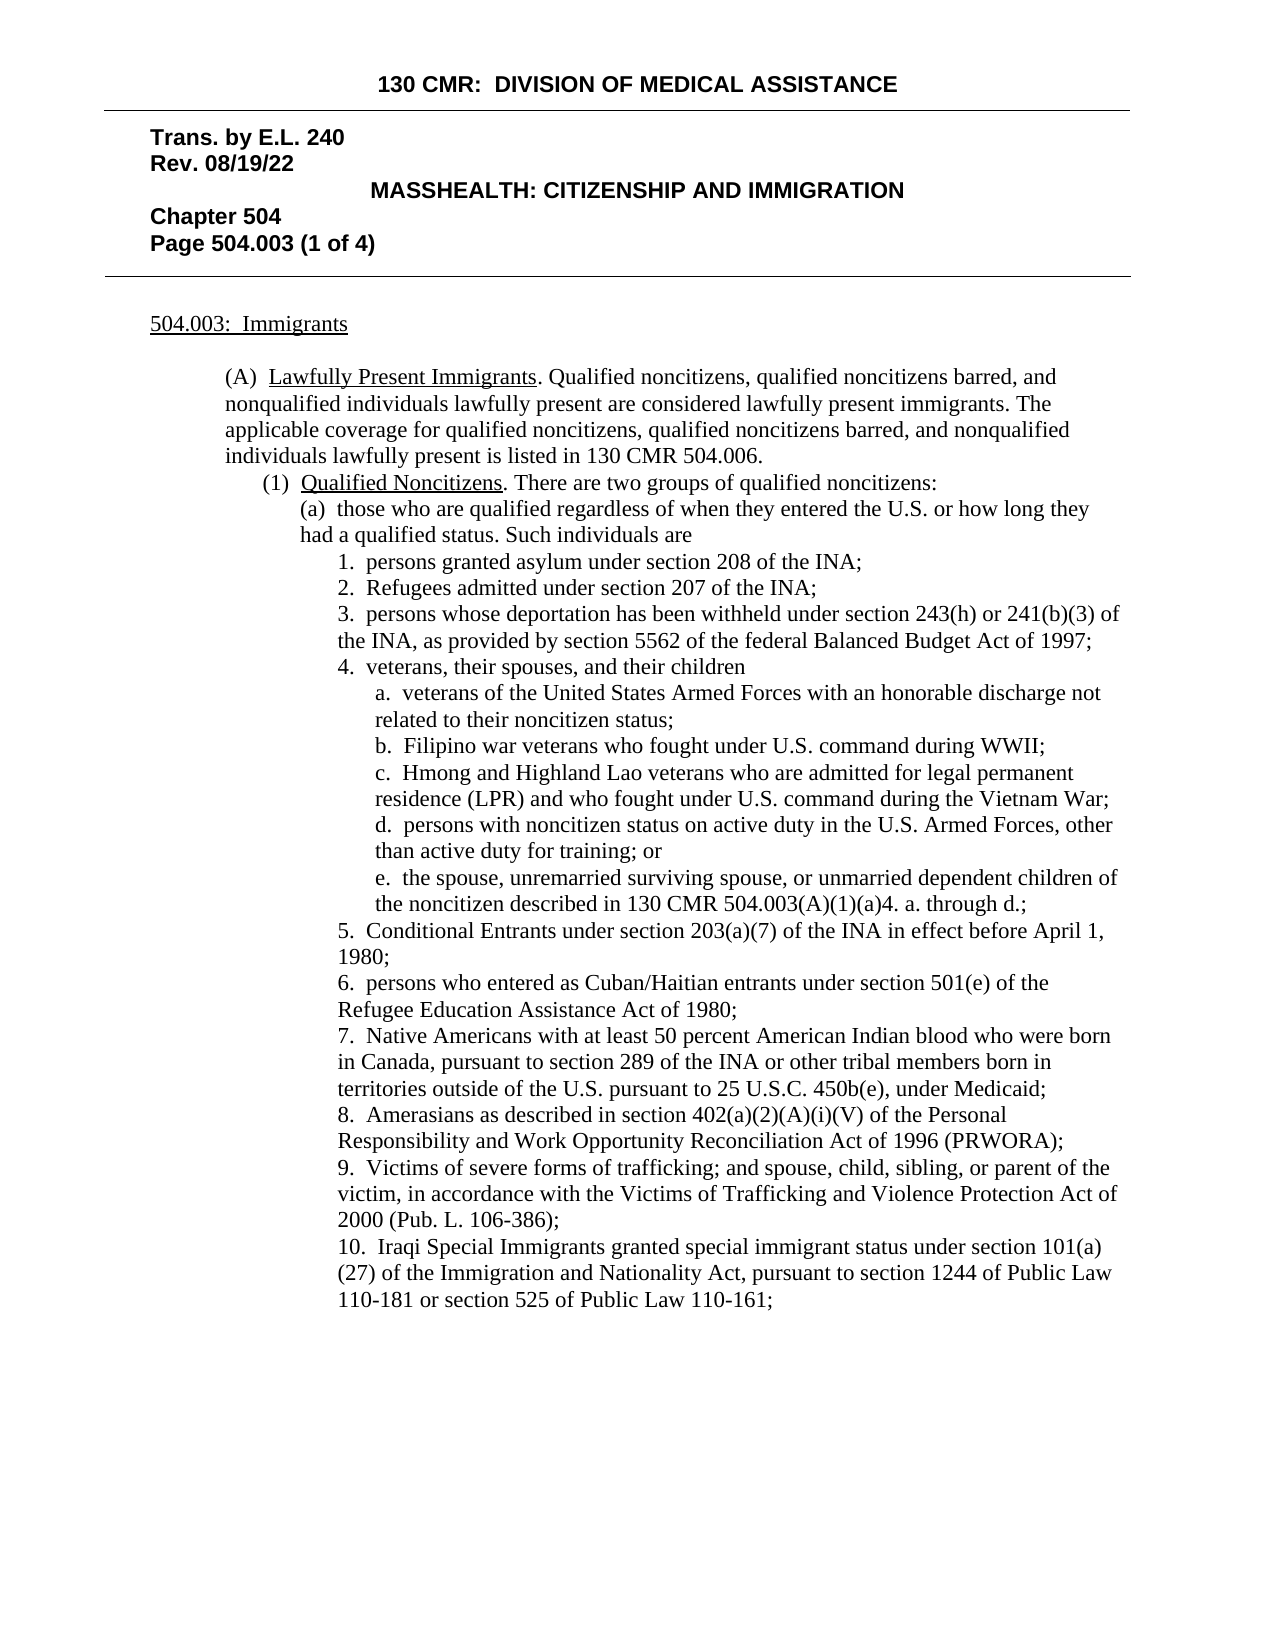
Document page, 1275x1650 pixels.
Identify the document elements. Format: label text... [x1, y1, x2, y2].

text 3. persons whose deportation has been withheld under section 243(h) or 241(b)(3) of the INA, as provided by section 5562 of the federal Balanced Budget Act of 1997; [337, 600, 1125, 653]
text Rev. 08/19/22 [150, 150, 1125, 177]
text 130 CMR: DIVISION OF MEDICAL ASSISTANCE [150, 71, 1125, 98]
text Chapter 504 [150, 203, 1125, 229]
text Page 504.003 (1 of 4) [150, 229, 1125, 256]
text a. veterans of the United States Armed Forces with an honorable discharge not related to their noncitizen status; [375, 679, 1125, 732]
text 2. Refugees admitted under section 207 of the INA; [337, 574, 1125, 600]
text (a) those who are qualified regardless of when they entered the U.S. or how long they had a qualified status. Such individuals are [300, 495, 1125, 548]
text b. Filipino war veterans who fought under U.S. command during WWII; [375, 732, 1125, 758]
text 504.003: Immigrants [150, 311, 1125, 337]
text 5. Conditional Entrants under section 203(a)(7) of the INA in effect before April 1, 1980; [337, 917, 1125, 969]
text MASSHEALTH: CITIZENSHIP AND IMMIGRATION [150, 177, 1125, 203]
text e. the spouse, unremarried surviving spouse, or unmarried dependent children of the noncitizen described in 130 CMR 504.003(A)(1)(a)4. a. through d.; [375, 864, 1125, 917]
text (A) Lawfully Present Immigrants. Qualified noncitizens, qualified noncitizens barred, and nonqualified individuals lawfully present are considered lawfully present immigrants. The applicable coverage for qualified noncitizens, qualified noncitizens barred, and nonqualified individuals lawfully present is listed in 130 CMR 504.006. [225, 363, 1125, 469]
text 4. veterans, their spouses, and their children [337, 653, 1125, 679]
text 9. Victims of severe forms of trafficking; and spouse, child, sibling, or parent of the victim, in accordance with the Victims of Trafficking and Violence Protection Act of 2000 (Pub. L. 106-386); [337, 1154, 1125, 1233]
text Trans. by E.L. 240 [150, 124, 1125, 150]
text 6. persons who entered as Cuban/Haitian entrants under section 501(e) of the Refugee Education Assistance Act of 1980; [337, 969, 1125, 1022]
text 1. persons granted asylum under section 208 of the INA; [337, 548, 1125, 574]
text 7. Native Americans with at least 50 percent American Indian blood who were born in Canada, pursuant to section 289 of the INA or other tribal members born in territories outside of the U.S. pursuant to 25 U.S.C. 450b(e), under Medicaid; [337, 1022, 1125, 1101]
text d. persons with noncitizen status on active duty in the U.S. Armed Forces, other than active duty for training; or [375, 811, 1125, 864]
text 10. Iraqi Special Immigrants granted special immigrant status under section 101(a)(27) of the Immigration and Nationality Act, pursuant to section 1244 of Public Law 110-181 or section 525 of Public Law 110-161; [337, 1233, 1125, 1312]
text (1) Qualified Noncitizens. There are two groups of qualified noncitizens: [262, 469, 1125, 495]
text 8. Amerasians as described in section 402(a)(2)(A)(i)(V) of the Personal Responsibility and Work Opportunity Reconciliation Act of 1996 (PRWORA); [337, 1101, 1125, 1154]
text c. Hmong and Highland Lao veterans who are admitted for legal permanent residence (LPR) and who fought under U.S. command during the Vietnam War; [375, 758, 1125, 811]
